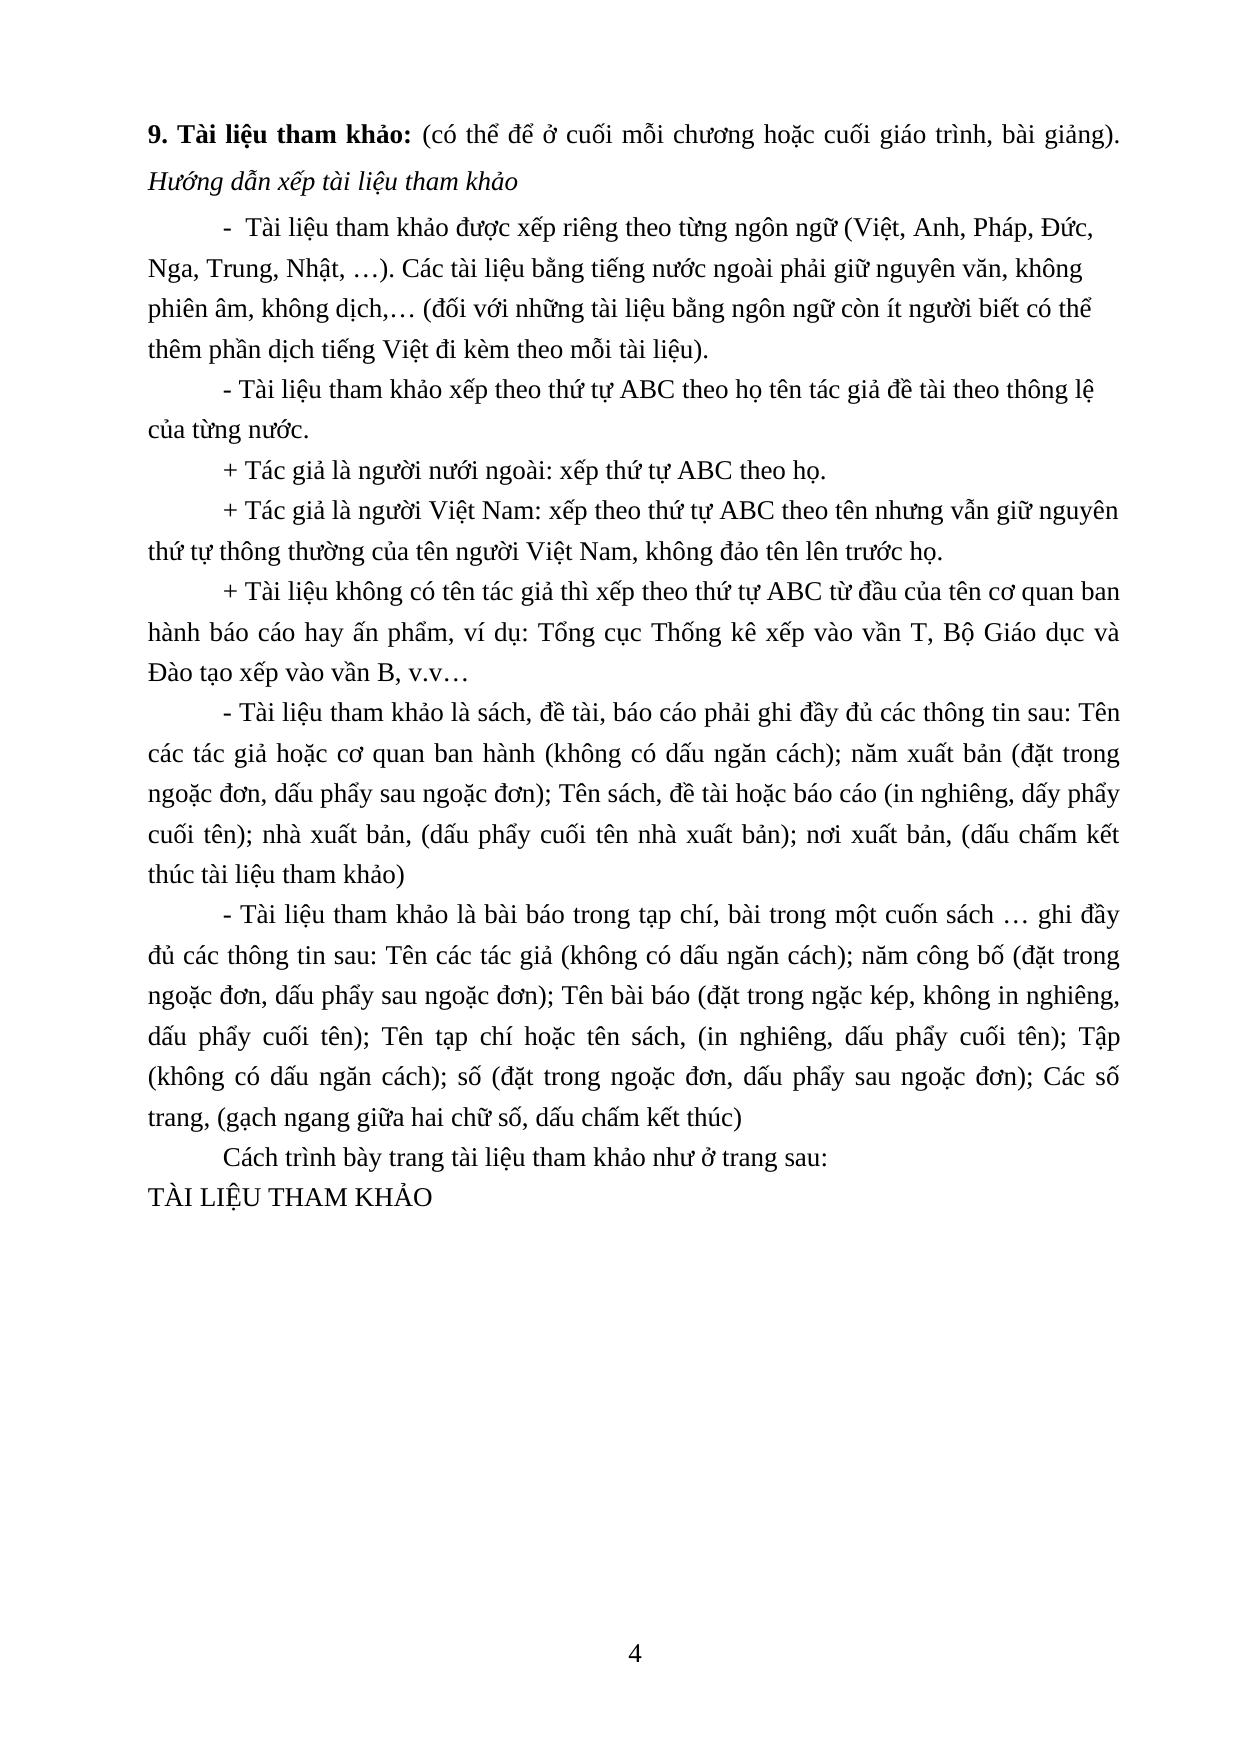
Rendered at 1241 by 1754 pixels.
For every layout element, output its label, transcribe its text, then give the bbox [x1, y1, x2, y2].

text - Tài liệu tham khảo là sách, đề tài, báo cáo phải ghi đầy đủ các thông tin sau: Tên các tác giả hoặc cơ quan ban hành (không có dấu ngăn cách); năm xuất bản (đặt trong ngoặc đơn, dấu phẩy sau ngoặc đơn); Tên sách, đề tài hoặc báo cáo (in nghiêng, dấy phẩy cuối tên); nhà xuất bản, (dấu phẩy cuối tên nhà xuất bản); nơi xuất bản, (dấu chấm kết thúc tài liệu tham khảo) [148, 696, 1122, 889]
text - Tài liệu tham khảo được xếp riêng theo từng ngôn ngữ (Việt, Anh, Pháp, Đức, Nga, Trung, Nhật, …). Các tài liệu bằng tiếng nước ngoài phải giữ nguyên văn, không phiên âm, không dịch,… (đối với những tài liệu bằng ngôn ngữ còn ít người biết có thể thêm phần dịch tiếng Việt đi kèm theo mỗi tài liệu). [148, 211, 1122, 364]
text + Tác giả là người Việt Nam: xếp theo thứ tự ABC theo tên nhưng vẫn giữ nguyên thứ tự thông thường của tên người Việt Nam, không đảo tên lên trước họ. [148, 494, 1122, 566]
text Cách trình bày trang tài liệu tham khảo như ở trang sau: [148, 1141, 1122, 1172]
text - Tài liệu tham khảo là bài báo trong tạp chí, bài trong một cuốn sách … ghi đầy đủ các thông tin sau: Tên các tác giả (không có dấu ngăn cách); năm công bố (đặt trong ngoặc đơn, dấu phẩy sau ngoặc đơn); Tên bài báo (đặt trong ngặc kép, không in nghiêng, dấu phẩy cuối tên); Tên tạp chí hoặc tên sách, (in nghiêng, dấu phẩy cuối tên); Tập (không có dấu ngăn cách); số (đặt trong ngoặc đơn, dấu phẩy sau ngoặc đơn); Các số trang, (gạch ngang giữa hai chữ số, dấu chấm kết thúc) [148, 898, 1122, 1132]
text - Tài liệu tham khảo xếp theo thứ tự ABC theo họ tên tác giả đề tài theo thông lệ của từng nước. [148, 373, 1122, 445]
text + Tài liệu không có tên tác giả thì xếp theo thứ tự ABC từ đầu của tên cơ quan ban hành báo cáo hay ấn phẩm, ví dụ: Tổng cục Thống kê xếp vào vần T, Bộ Giáo dục và Đào tạo xếp vào vần B, v.v… [148, 575, 1122, 687]
text 9. Tài liệu tham khảo: (có thể để ở cuối mỗi chương hoặc cuối giáo trình, bài giảng). Hướng dẫn xếp tài liệu tham khảo [148, 118, 1122, 196]
text TÀI LIỆU THAM KHẢO [148, 1181, 1122, 1213]
text + Tác giả là người nưới ngoài: xếp thứ tự ABC theo họ. [148, 454, 1122, 485]
